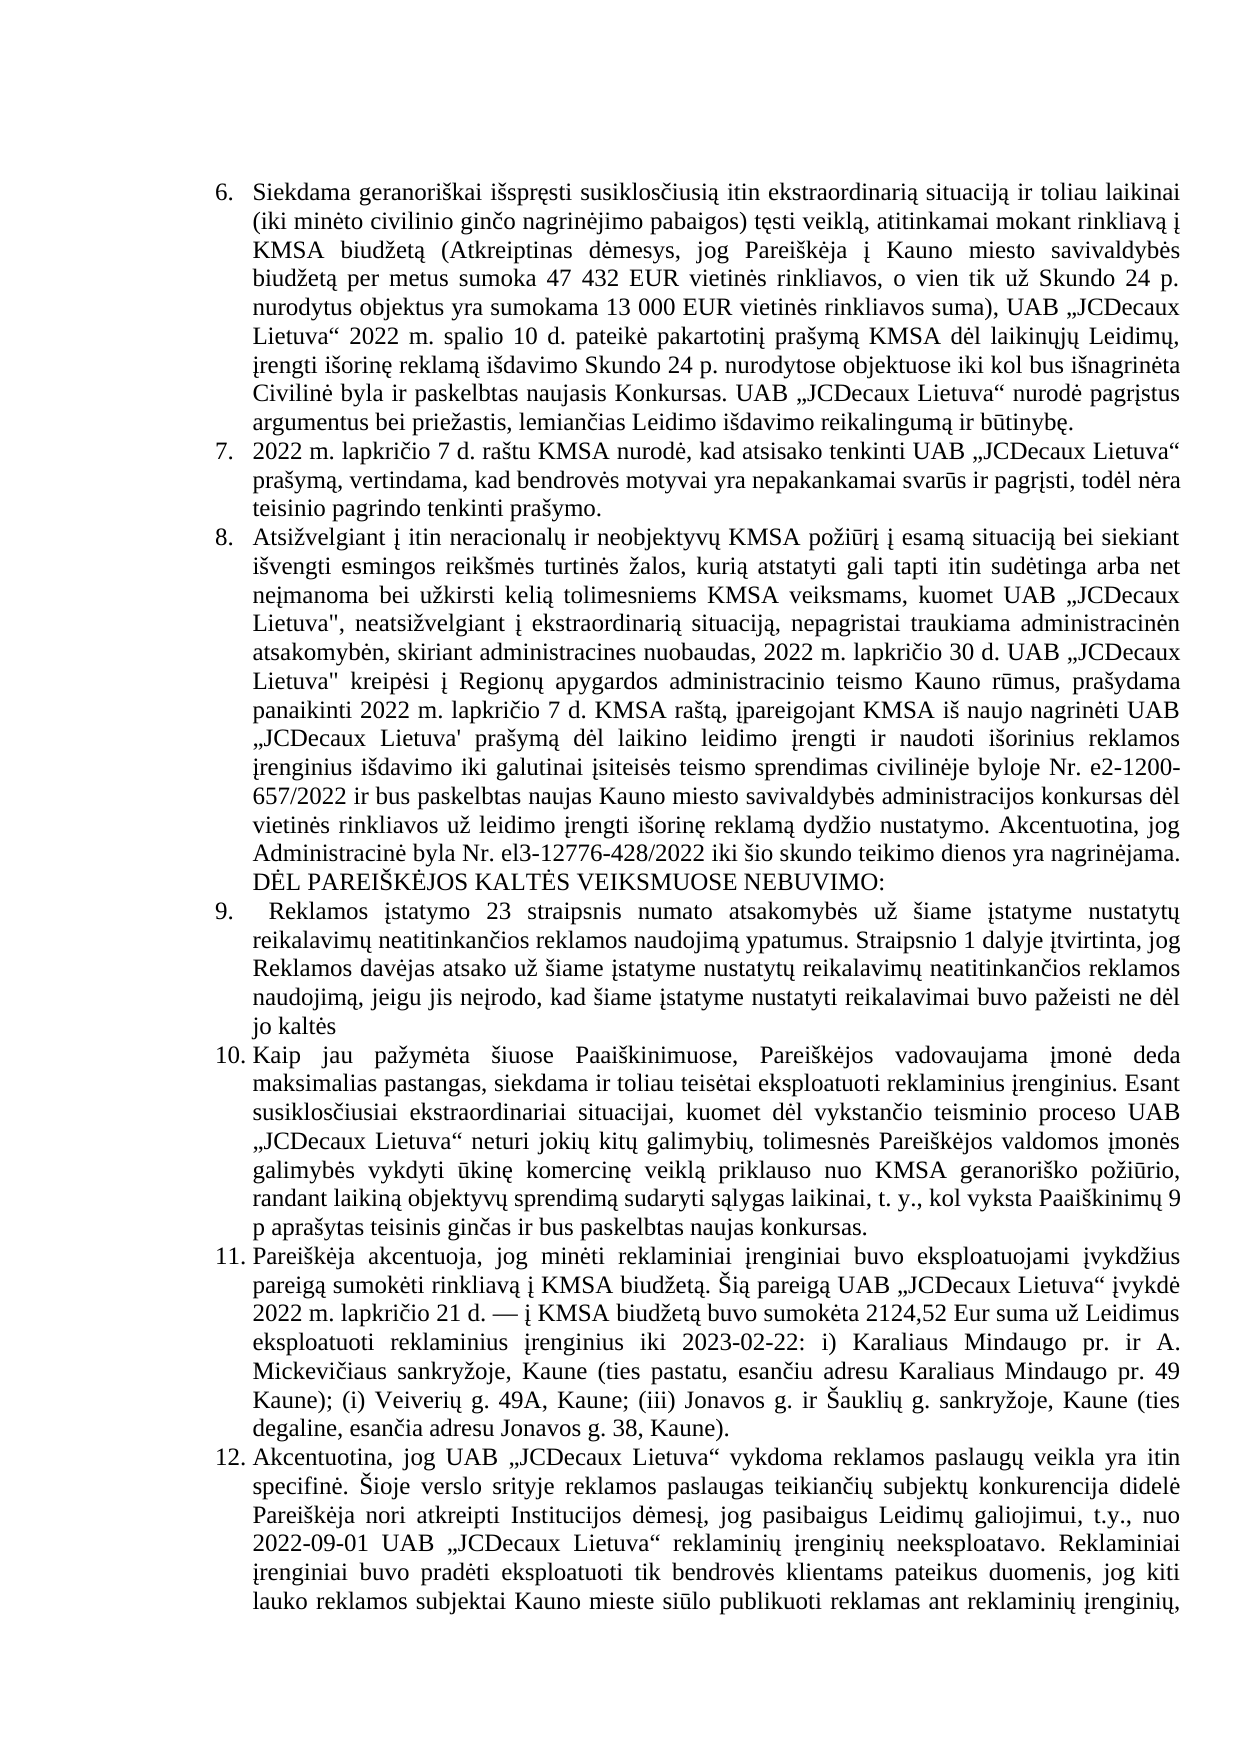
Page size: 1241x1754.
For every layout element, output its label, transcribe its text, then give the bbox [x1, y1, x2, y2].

list Kaip jau pažymėta šiuose Paaiškinimuose, Pareiškėjos vadovaujama įmonė deda maksimalias pastangas, siekdama ir toliau teisėtai eksploatuoti reklaminius įrenginius. Esant susiklosčiusiai ekstraordinariai situacijai, kuomet dėl vykstančio teisminio proceso UAB „JCDecaux Lietuva“ neturi jokių kitų galimybių, tolimesnės Pareiškėjos valdomos įmonės galimybės vykdyti ūkinę komercinę veiklą priklauso nuo KMSA geranoriško požiūrio, randant laikiną objektyvų sprendimą sudaryti sąlygas laikinai, t. y., kol vyksta Paaiškinimų 9 p aprašytas teisinis ginčas ir bus paskelbtas naujas konkursas. [215, 1301, 1181, 1502]
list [215, 1531, 1181, 1617]
list Reklamos įstatymo 23 straipsnis numato atsakomybės už šiame įstatyme nustatytų reikalavimų neatitinkančios reklamos naudojimą ypatumus. Straipsnio 1 dalyje įtvirtinta, jog Reklamos davėjas atsako už šiame įstatyme nustatytų reikalavimų neatitinkančios reklamos naudojimą, jeigu jis neįrodo, kad šiame įstatyme nustatyti reikalavimai buvo pažeisti ne dėl jo kaltės [215, 1128, 1181, 1271]
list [215, 177, 1181, 292]
list Atsižvelgiant į itin neracionalų ir neobjektyvų KMSA požiūrį į esamą situaciją bei siekiant išvengti esmingos reikšmės turtinės žalos, kurią atstatyti gali tapti itin sudėtinga arba net neįmanoma bei užkirsti kelią tolimesniems KMSA veiksmams, kuomet UAB „JCDecaux Lietuva", neatsižvelgiant į ekstraordinarią situaciją, nepagristai traukiama administracinėn atsakomybėn, skiriant administracines nuobaudas, 2022 m. lapkričio 30 d. UAB „JCDecaux Lietuva" kreipėsi į Regionų apygardos administracinio teismo Kauno rūmus, prašydama panaikinti 2022 m. lapkričio 7 d. KMSA raštą, įpareigojant KMSA iš naujo nagrinėti UAB „JCDecaux Lietuva' prašymą dėl laikino leidimo įrengti ir naudoti išorinius reklamos įrenginius išdavimo iki galutinai įsiteisės teismo sprendimas civilinėje byloje Nr. e2-1200- 657/2022 ir bus paskelbtas naujas Kauno miesto savivaldybės administracijos konkursas dėl vietinės rinkliavos už leidimo įrengti išorinę reklamą dydžio nustatymo. Akcentuotina, jog Administracinė byla Nr. el3-12776-428/2022 iki šio skundo teikimo dienos yra nagrinėjama. DĖL PAREIŠKĖJOS KALTĖS VEIKSMUOSE NEBUVIMO: [215, 725, 1181, 1098]
list Siekdama geranoriškai išspręsti susiklosčiusią itin ekstraordinarią situaciją ir toliau laikinai (iki minėto civilinio ginčo nagrinėjimo pabaigos) tęsti veiklą, atitinkamai mokant rinkliavą į KMSA biudžetą (Atkreiptinas dėmesys, jog Pareiškėja į Kauno miesto savivaldybės biudžetą per metus sumoka 47 432 EUR vietinės rinkliavos, o vien tik už Skundo 24 p. nurodytus objektus yra sumokama 13 000 EUR vietinės rinkliavos suma), UAB „JCDecaux Lietuva“ 2022 m. spalio 10 d. pateikė pakartotinį prašymą KMSA dėl laikinųjų Leidimų, įrengti išorinę reklamą išdavimo Skundo 24 p. nurodytose objektuose iki kol bus išnagrinėta Civilinė byla ir paskelbtas naujasis Konkursas. UAB „JCDecaux Lietuva“ nurodė pagrįstus argumentus bei priežastis, lemiančias Leidimo išdavimo reikalingumą ir būtinybę. [215, 321, 1181, 580]
list 2022 m. lapkričio 7 d. raštu KMSA nurodė, kad atsisako tenkinti UAB „JCDecaux Lietuva“ prašymą, vertindama, kad bendrovės motyvai yra nepakankamai svarūs ir pagrįsti, todėl nėra teisinio pagrindo tenkinti prašymo. [215, 609, 1181, 696]
